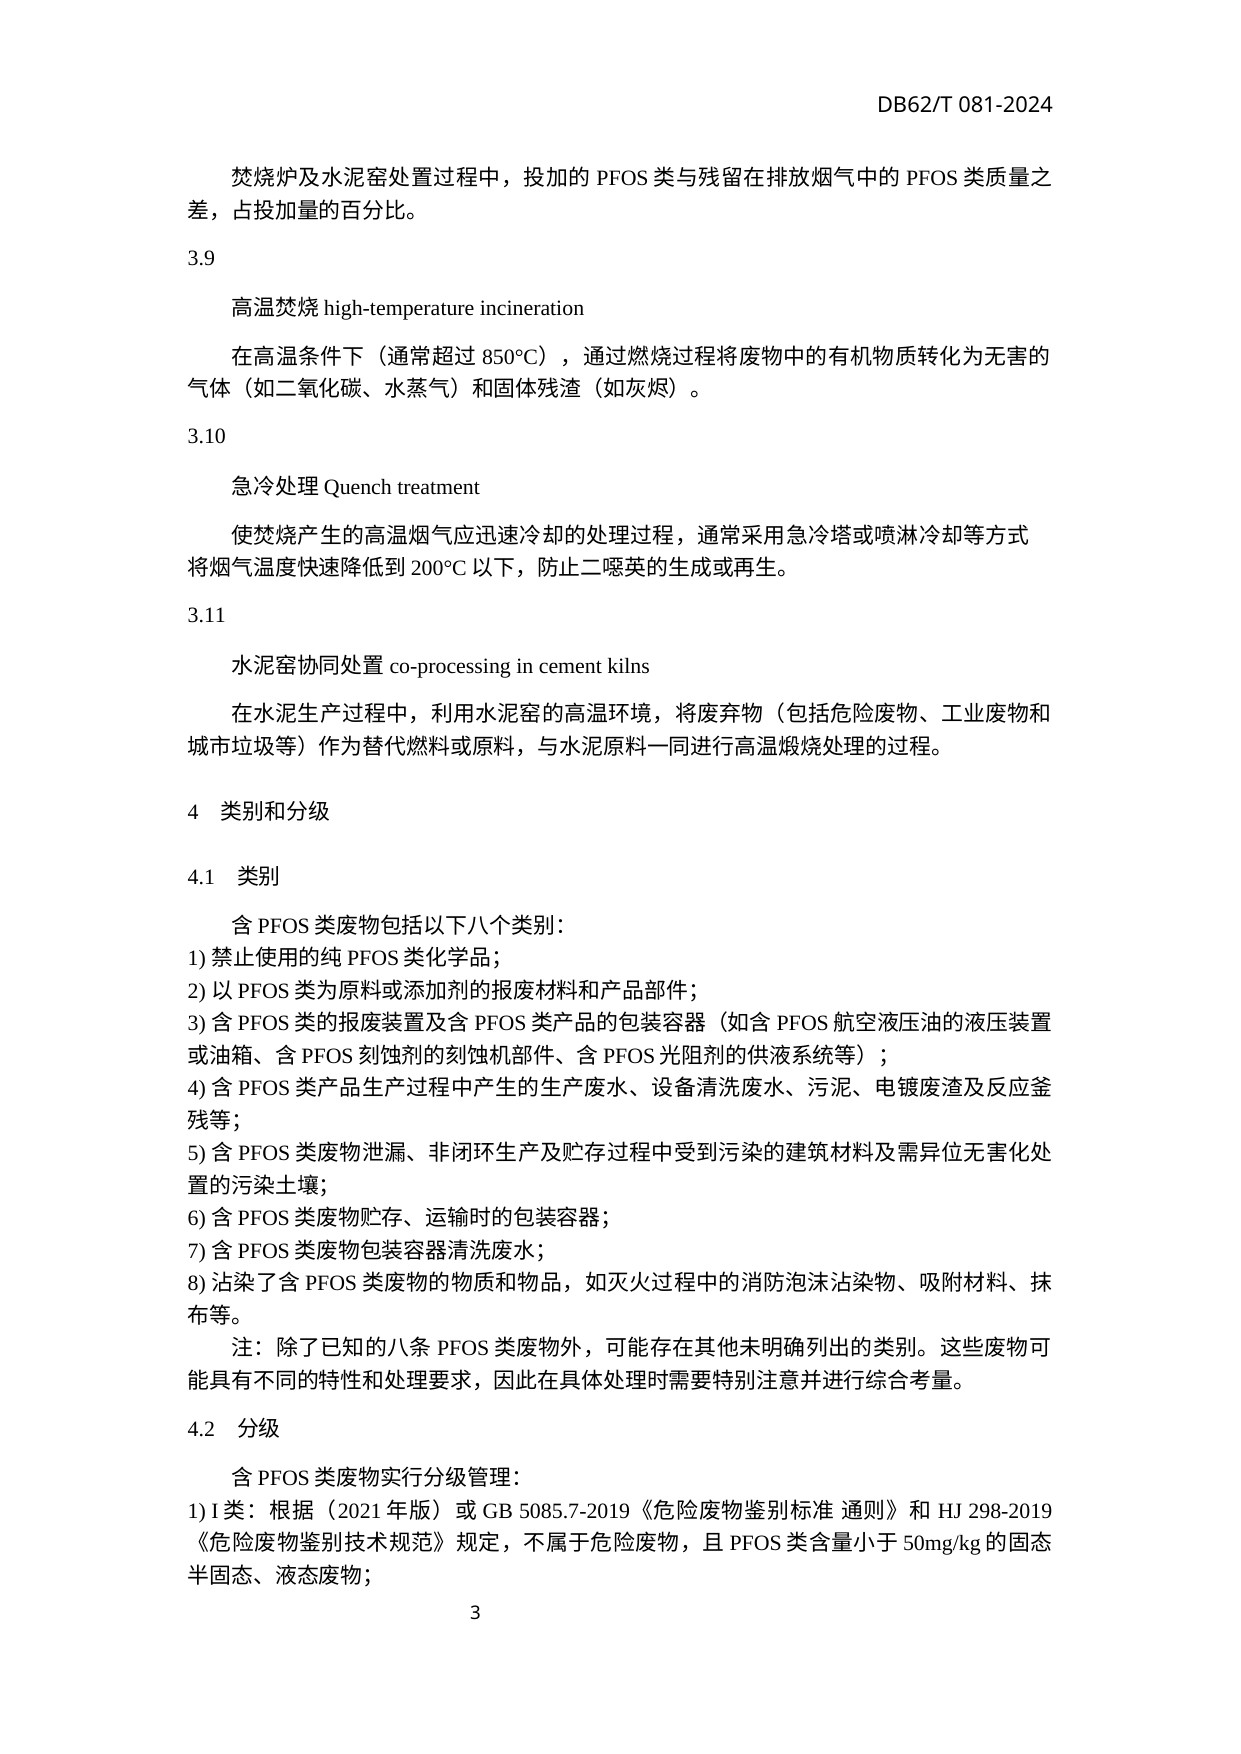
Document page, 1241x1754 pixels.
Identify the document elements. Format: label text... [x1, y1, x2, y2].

list 使焚烧产生的高温烟气应迅速冷却的处理过程，通常采用急冷塔或喷淋冷却等方式，将烟气温度快速降低到200°C以下，防止二噁英的生成或再生。 [187, 517, 1031, 582]
list 沾染了含PFOS类废物的物质和物品，如灭火过程中的消防泡沫沾染物、吸附材料、抹布等。 [187, 1265, 1053, 1330]
list 含PFOS类废物贮存、运输时的包装容器； [187, 1200, 1053, 1232]
list 3.11 [187, 598, 1053, 631]
text 在高温条件下（通常超过850°C），通过燃烧过程将废物中的有机物质转化为无害的气体（如二氧化碳、水蒸气）和固体残渣（如灰烬）。 [187, 338, 1053, 403]
list 含PFOS类产品生产过程中产生的生产废水、设备清洗废水、污泥、电镀废渣及反应釜残等； [187, 1070, 1053, 1135]
list 4 类别和分级 [187, 793, 1053, 826]
list 4.1 类别 [187, 858, 1053, 891]
list 注：除了已知的八条PFOS类废物外，可能存在其他未明确列出的类别。这些废物可能具有不同的特性和处理要求，因此在具体处理时需要特别注意并进行综合考量。 [187, 1330, 1053, 1395]
list 含PFOS类废物泄漏、非闭环生产及贮存过程中受到污染的建筑材料及需异位无害化处置的污染土壤； [187, 1135, 1053, 1200]
list 急冷处理 Quench treatment [187, 468, 1053, 501]
list 禁止使用的纯PFOS类化学品； [187, 940, 1053, 972]
list 含PFOS类的报废装置及含PFOS类产品的包装容器（如含PFOS航空液压油的液压装置或油箱、含PFOS刻蚀剂的刻蚀机部件、含PFOS光阻剂的供液系统等）； [187, 1005, 1053, 1070]
text 焚烧炉及水泥窑处置过程中，投加的PFOS类与残留在排放烟气中的PFOS类质量之差，占投加量的百分比。 [187, 160, 1053, 225]
list 高温焚烧 high-temperature incineration [187, 290, 1053, 322]
text 在水泥生产过程中，利用水泥窑的高温环境，将废弃物（包括危险废物、工业废物和城市垃圾等）作为替代燃料或原料，与水泥原料一同进行高温煅烧处理的过程。 [187, 696, 1053, 761]
list 4.2 分级 [187, 1411, 1053, 1443]
list 3.10 [187, 420, 1053, 452]
list 含PFOS类废物包装容器清洗废水； [187, 1232, 1053, 1265]
list I类：根据（2021年版）或GB 5085.7-2019《危险废物鉴别标准 通则》和HJ 298-2019《危险废物鉴别技术规范》规定，不属于危险废物，且PFOS类含量小于50mg/kg的固态、半固态、液态废物； [187, 1492, 1053, 1590]
list 含PFOS类废物实行分级管理： [187, 1460, 1053, 1492]
list 以PFOS类为原料或添加剂的报废材料和产品部件； [187, 972, 1053, 1005]
list 3.9 [187, 241, 1053, 273]
text 含PFOS类废物包括以下八个类别： [187, 907, 1053, 940]
list 水泥窑协同处置 co-processing in cement kilns [187, 647, 1053, 680]
